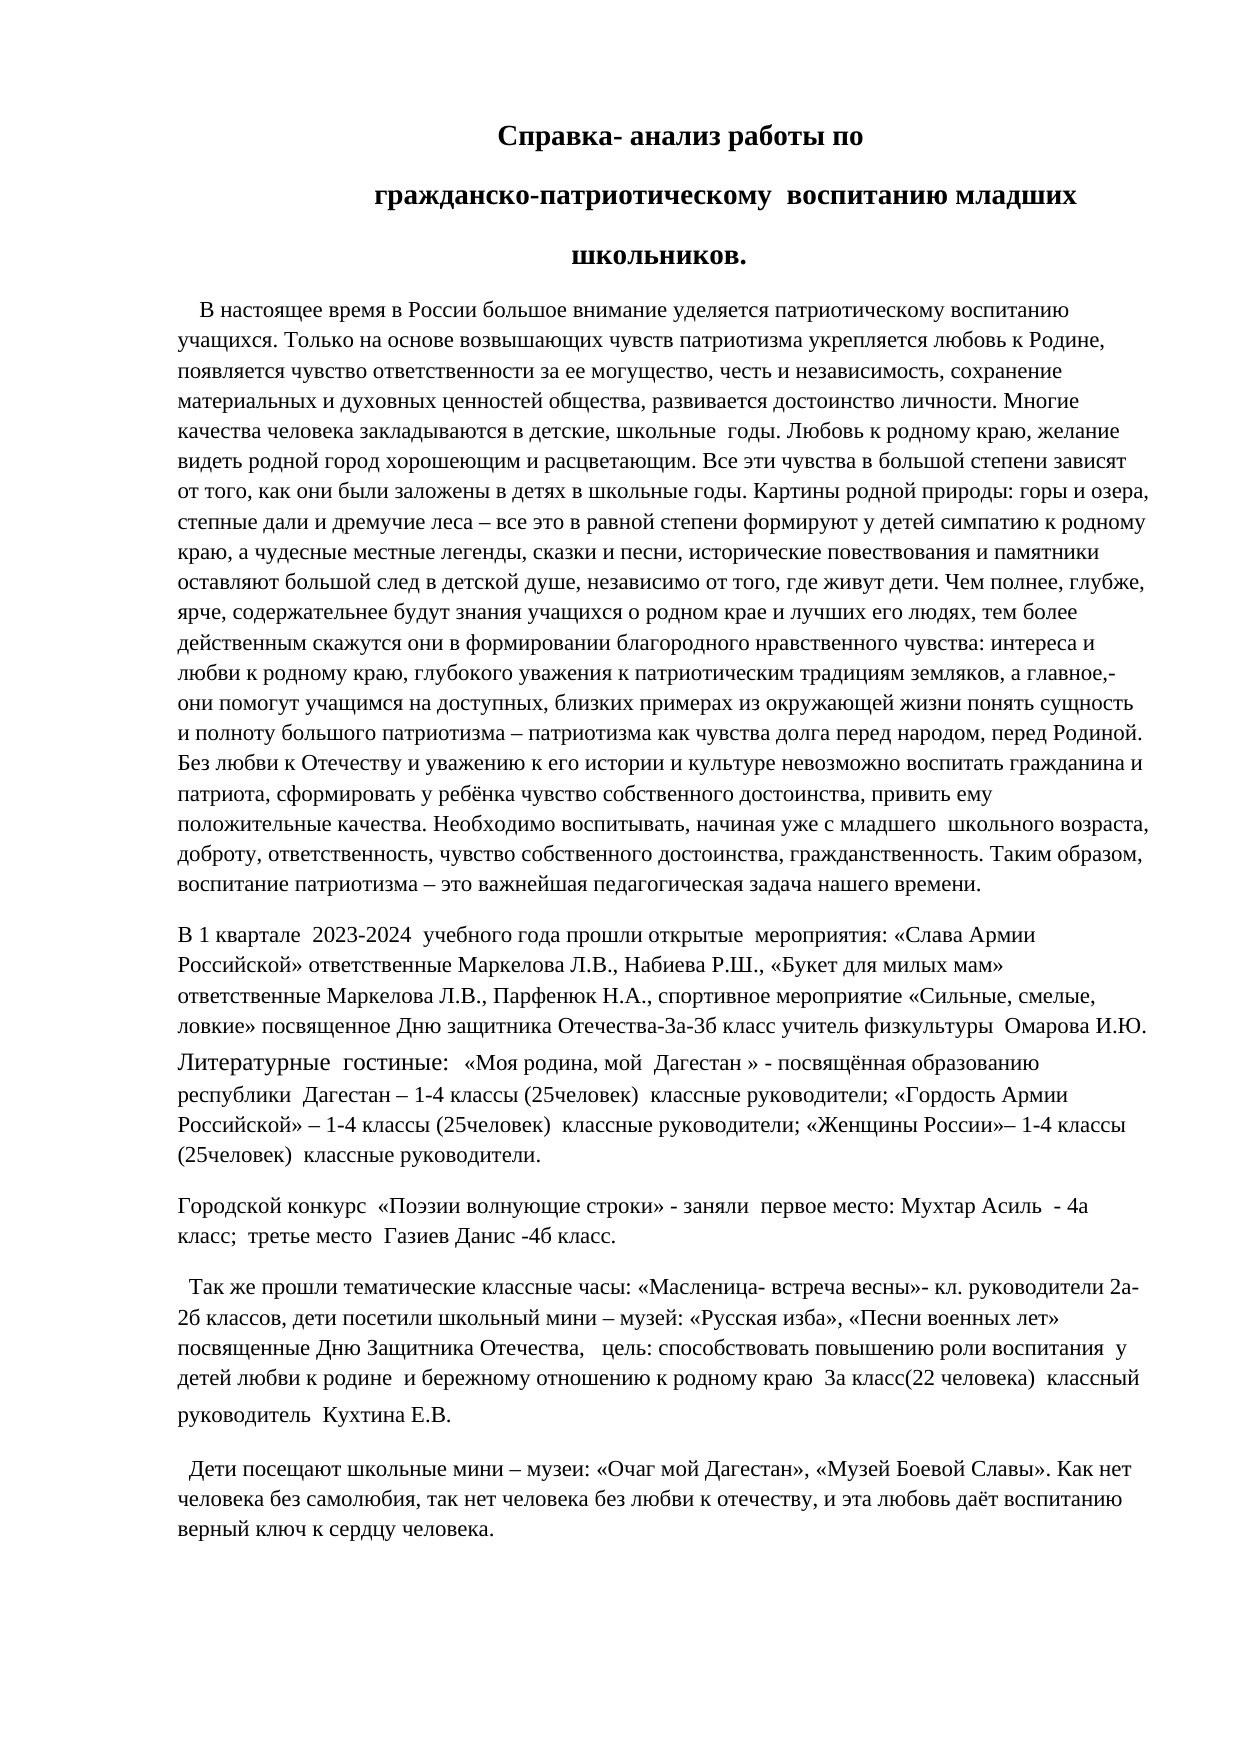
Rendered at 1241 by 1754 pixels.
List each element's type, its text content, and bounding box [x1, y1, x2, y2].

text Дети посещают школьные мини – музеи: «Очаг мой Дагестан», «Музей Боевой Славы». Как нет человека без самолюбия, так нет человека без любви к отечеству, и эта любовь даёт воспитанию верный ключ к сердцу человека. [177, 1455, 1152, 1541]
text Так же прошли тематические классные часы: «Масленица- встреча весны»- кл. руководители 2а-2б классов, дети посетили школьный мини – музей: «Русская изба», «Песни военных лет» посвященные Дню Защитника Отечества, цель: способствовать повышению роли воспитания у детей любви к родине и бережному отношению к родному краю 3а класс(22 человека) классный руководитель Кухтина Е.В. [177, 1273, 1152, 1429]
text Городской конкурс «Поэзии волнующие строки» - заняли первое место: Мухтар Асиль - 4а класс; третье место Газиев Данис -4б класс. [177, 1192, 1152, 1249]
text школьников. [177, 237, 1152, 270]
text гражданско-патриотическому воспитанию младших [177, 177, 1152, 211]
text В настоящее время в России большое внимание уделяется патриотическому воспитанию учащихся. Только на основе возвышающих чувств патриотизма укрепляется любовь к Родине, появляется чувство ответственности за ее могущество, честь и независимость, сохранение материальных и духовных ценностей общества, развивается достоинство личности. Многие качества человека закладываются в детские, школьные годы. Любовь к родному краю, желание видеть родной город хорошеющим и расцветающим. Все эти чувства в большой степени зависят от того, как они были заложены в детях в школьные годы. Картины родной природы: горы и озера, степные дали и дремучие леса – все это в равной степени формируют у детей симпатию к родному краю, а чудесные местные легенды, сказки и песни, исторические повествования и памятники оставляют большой след в детской душе, независимо от того, где живут дети. Чем полнее, глубже, ярче, содержательнее будут знания учащихся о родном крае и лучших его людях, тем более действенным скажутся они в формировании благородного нравственного чувства: интереса и любви к родному краю, глубокого уважения к патриотическим традициям земляков, а главное,- они помогут учащимся на доступных, близких примерах из окружающей жизни понять сущность и полноту большого патриотизма – патриотизма как чувства долга перед народом, перед Родиной. Без любви к Отечеству и уважению к его истории и культуре невозможно воспитать гражданина и патриота, сформировать у ребёнка чувство собственного достоинства, привить ему положительные качества. Необходимо воспитывать, начиная уже с младшего школьного возраста, доброту, ответственность, чувство собственного достоинства, гражданственность. Таким образом, воспитание патриотизма – это важнейшая педагогическая задача нашего времени. [177, 296, 1152, 897]
text В 1 квартале 2023-2024 учебного года прошли открытые мероприятия: «Слава Армии Российской» ответственные Маркелова Л.В., Набиева Р.Ш., «Букет для милых мам» ответственные Маркелова Л.В., Парфенюк Н.А., спортивное мероприятие «Сильные, смелые, ловкие» посвященное Дню защитника Отечества-3а-3б класс учитель физкультуры Омарова И.Ю. Литературные гостиные: «Моя родина, мой Дагестан » - посвящённая образованию республики Дагестан – 1-4 классы (25человек) классные руководители; «Гордость Армии Российской» – 1-4 классы (25человек) классные руководители; «Женщины России»– 1-4 классы (25человек) классные руководители. [177, 921, 1152, 1167]
text Справка- анализ работы по [177, 118, 1152, 152]
